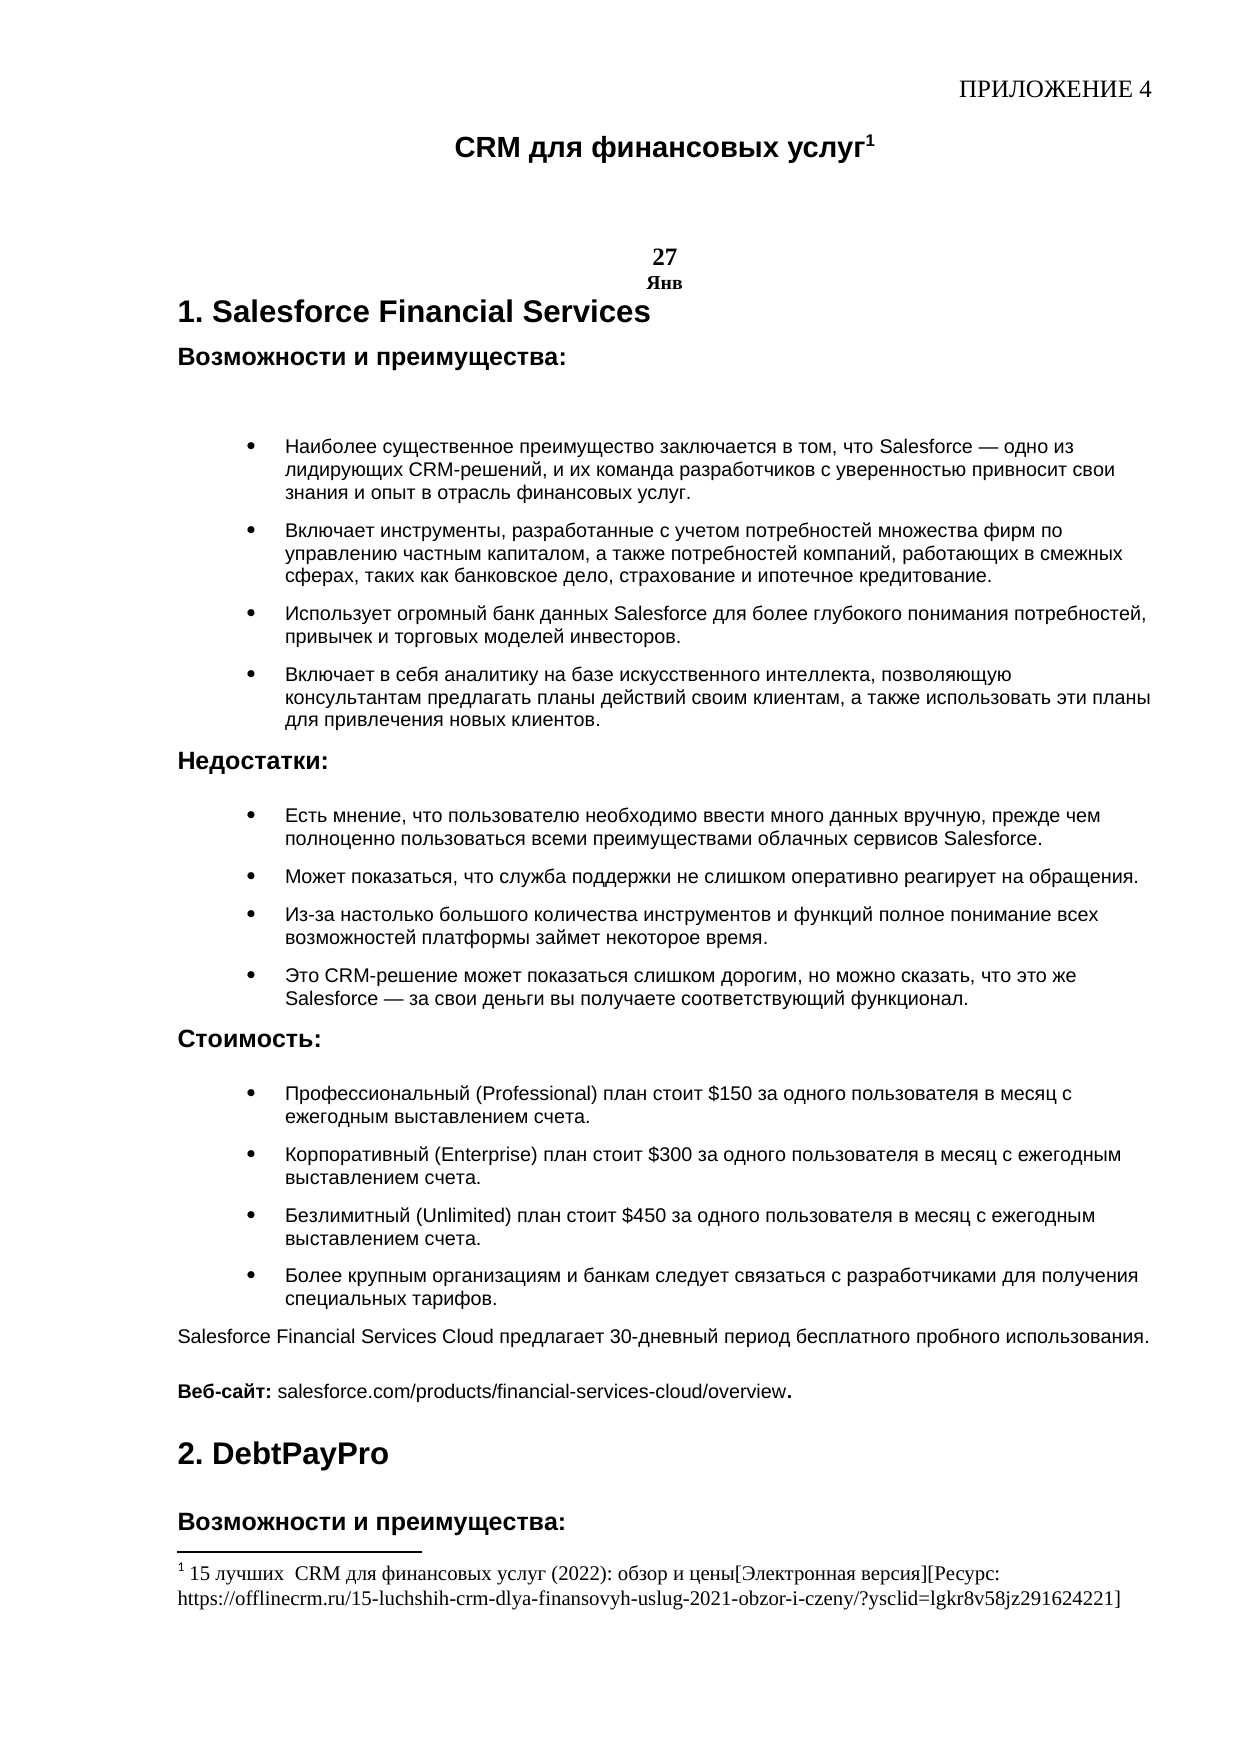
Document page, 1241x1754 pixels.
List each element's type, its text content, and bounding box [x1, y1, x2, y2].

list Включает инструменты, разработанные с учетом потребностей множества фирм по управлению частным капиталом, а также потребностей компаний, работающих в смежных сферах, таких как банковское дело, страхование и ипотечное кредитование. [247, 518, 1152, 587]
list Более крупным организациям и банкам следует связаться с разработчиками для получения специальных тарифов. [247, 1264, 1152, 1310]
text Возможности и преимущества: [177, 342, 1152, 371]
text Стоимость: [177, 1024, 1152, 1053]
text Недостатки: [177, 746, 1152, 775]
list Может показаться, что служба поддержки не слишком оперативно реагирует на обращения. [247, 865, 1152, 888]
list Использует огромный банк данных Salesforce для более глубокого понимания потребностей, привычек и торговых моделей инвесторов. [247, 602, 1152, 648]
text Возможности и преимущества: [177, 1507, 1152, 1535]
list Из-за настолько большого количества инструментов и функций полное понимание всех возможностей платформы займет некоторое время. [247, 903, 1152, 948]
list Наиболее существенное преимущество заключается в том, что Salesforce — одно из лидирующих CRM-решений, и их команда разработчиков с уверенностью привносит свои знания и опыт в отрасль финансовых услуг. [247, 435, 1152, 503]
list Есть мнение, что пользователю необходимо ввести много данных вручную, прежде чем полноценно пользоваться всеми преимуществами облачных сервисов Salesforce. [247, 804, 1152, 850]
list Это CRM-решение может показаться слишком дорогим, но можно сказать, что это же Salesforce — за свои деньги вы получаете соответствующий функционал. [247, 963, 1152, 1009]
text CRM для финансовых услуг [177, 131, 1152, 164]
text 27 Янв [177, 242, 1152, 293]
list Включает в себя аналитику на базе искусственного интеллекта, позволяющую консультантам предлагать планы действий своим клиентам, а также использовать эти планы для привлечения новых клиентов. [247, 663, 1152, 731]
text Веб-сайт: salesforce.com/products/financial-services-cloud/overview. [177, 1380, 1152, 1403]
text Salesforce Financial Services Cloud предлагает 30-дневный период бесплатного пробного использования. [177, 1325, 1152, 1348]
list Корпоративный (Enterprise) план стоит $300 за одного пользователя в месяц с ежегодным выставлением счета. [247, 1143, 1152, 1188]
text 2. DebtPayPro [177, 1435, 1152, 1471]
text 1. Salesforce Financial Services [177, 293, 1152, 329]
list Безлимитный (Unlimited) план стоит $450 за одного пользователя в месяц с ежегодным выставлением счета. [247, 1203, 1152, 1249]
list Профессиональный (Professional) план стоит $150 за одного пользователя в месяц с ежегодным выставлением счета. [247, 1082, 1152, 1128]
